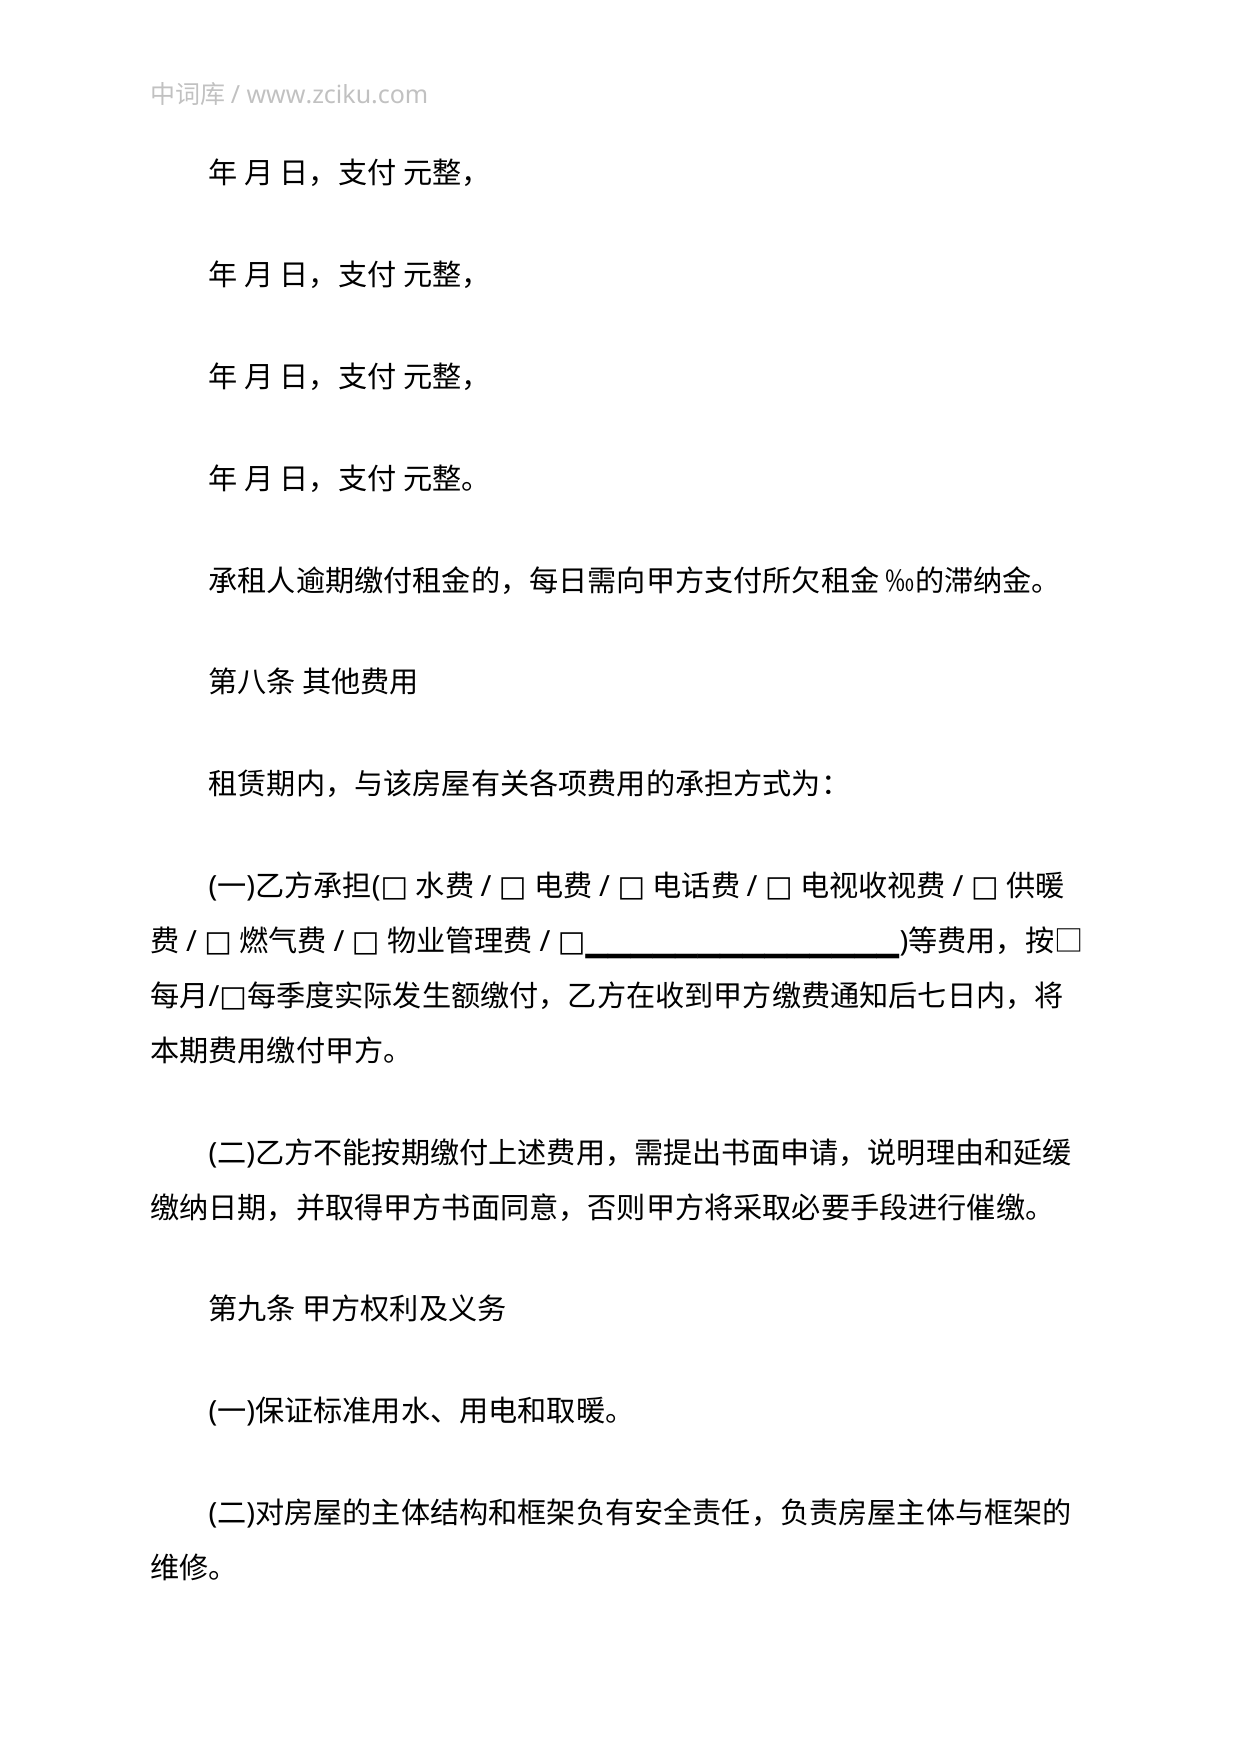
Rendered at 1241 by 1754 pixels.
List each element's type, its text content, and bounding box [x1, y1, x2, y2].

text 年 月 日，支付 元整， [150, 252, 1090, 294]
text 年 月 日，支付 元整。 [150, 455, 1090, 498]
text (一)保证标准用水、用电和取暖。 [150, 1388, 1090, 1430]
text (二)对房屋的主体结构和框架负有安全责任，负责房屋主体与框架的维修。 [150, 1490, 1090, 1587]
text (一)乙方承担(□ 水费 / □ 电费 / □ 电话费 / □ 电视收视费 / □ 供暖费 / □ 燃气费 / □ 物业管理费 / □▁▁▁▁▁▁▁▁▁▁▁▁▁▁)等费用，按□每月/□每季度实际发生额缴付，乙方在收到甲方缴费通知后七日内，将本期费用缴付甲方。 [150, 862, 1090, 1070]
text 租赁期内，与该房屋有关各项费用的承担方式为： [150, 761, 1090, 803]
text (二)乙方不能按期缴付上述费用，需提出书面申请，说明理由和延缓缴纳日期，并取得甲方书面同意，否则甲方将采取必要手段进行催缴。 [150, 1129, 1090, 1226]
text 第八条 其他费用 [150, 659, 1090, 701]
text 承租人逾期缴付租金的，每日需向甲方支付所欠租金 ‰的滞纳金。 [150, 557, 1090, 599]
text 年 月 日，支付 元整， [150, 353, 1090, 396]
text 年 月 日，支付 元整， [150, 150, 1090, 192]
text 第九条 甲方权利及义务 [150, 1286, 1090, 1328]
